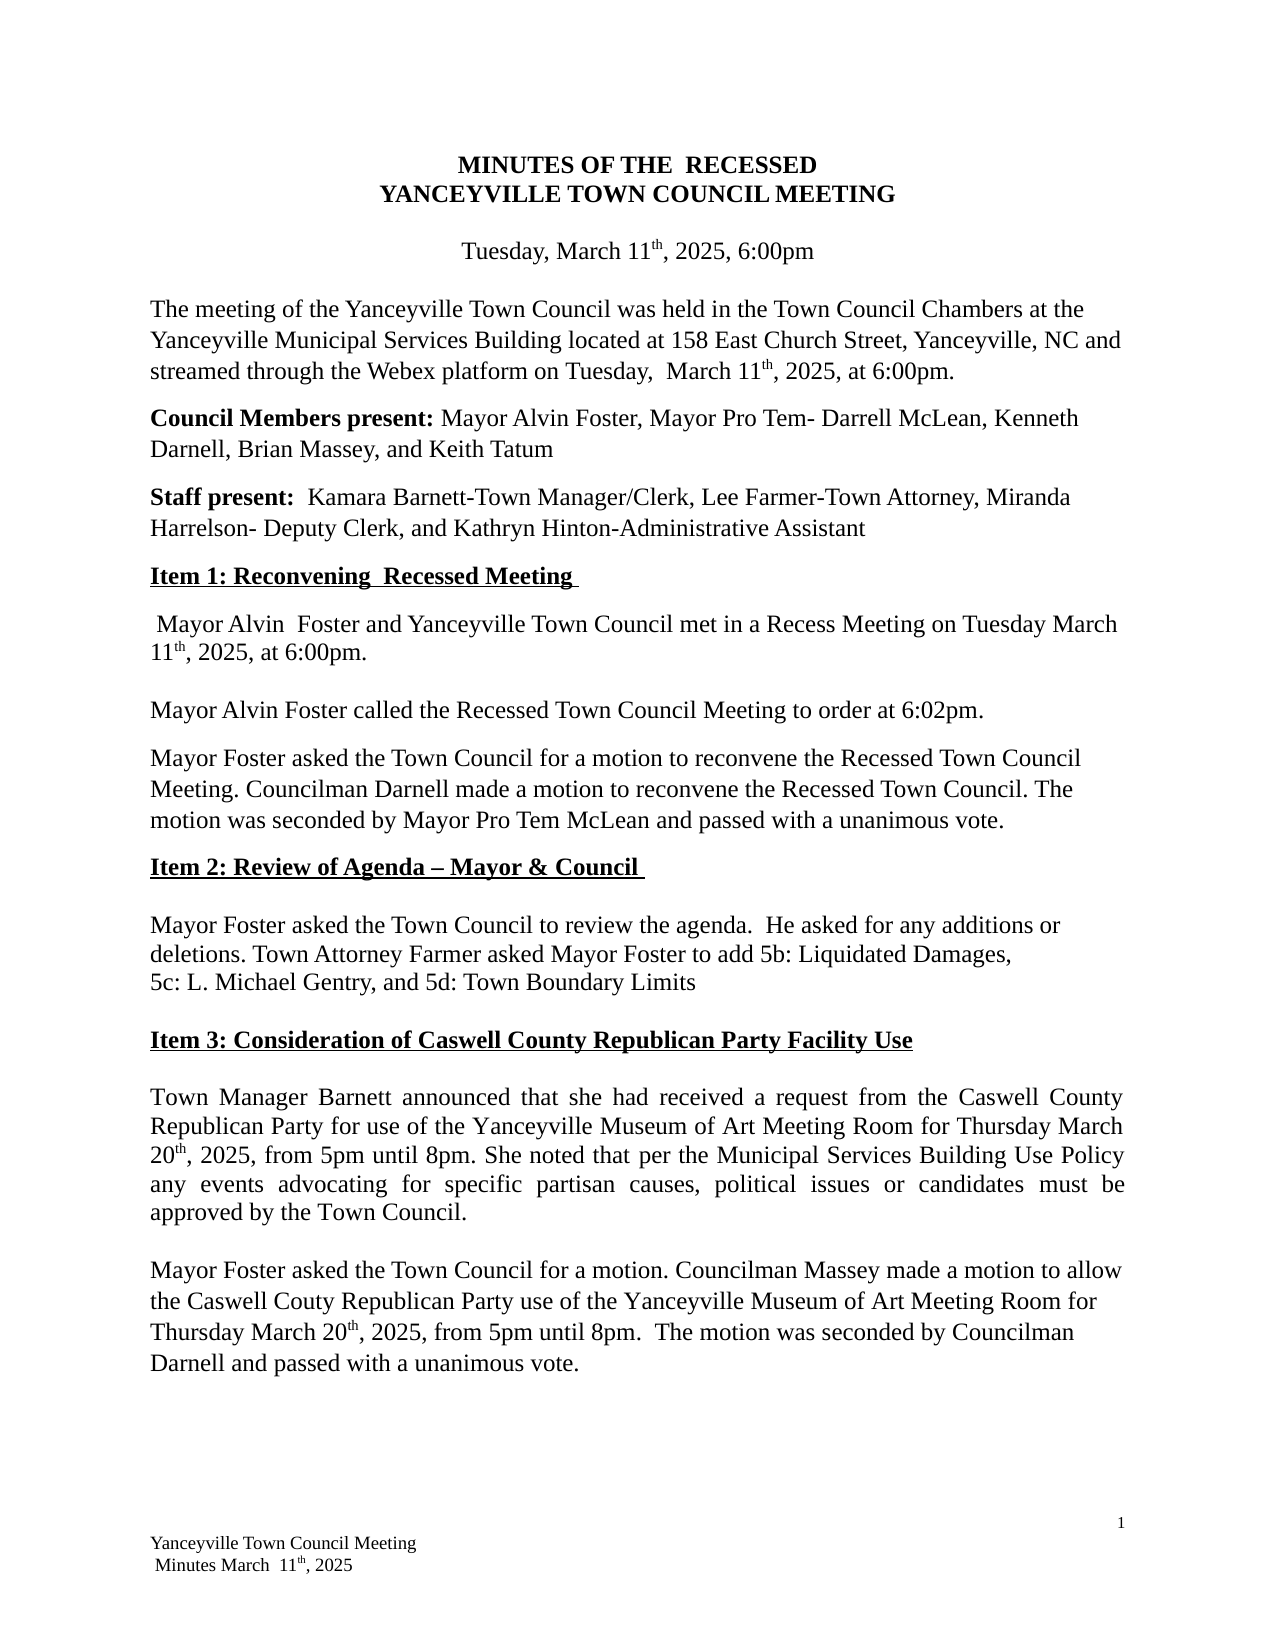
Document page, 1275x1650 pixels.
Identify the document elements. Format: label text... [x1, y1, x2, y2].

text Mayor Alvin Foster called the Recessed Town Council Meeting to order at 6:02pm. [150, 695, 1125, 724]
text Mayor Foster asked the Town Council to review the agenda. He asked for any additions or deletions. Town Attorney Farmer asked Mayor Foster to add 5b: Liquidated Damages, [150, 910, 1125, 967]
text Item 2: Review of Agenda – Mayor & Council [150, 852, 1125, 881]
text YANCEYVILLE TOWN COUNCIL MEETING [150, 179, 1125, 207]
text 5c: L. Michael Gentry, and 5d: Town Boundary Limits [150, 967, 1125, 996]
text Item 1: Reconvening Recessed Meeting [150, 561, 1125, 590]
text MINUTES OF THE RECESSED [150, 150, 1125, 179]
text Council Members present: Mayor Alvin Foster, Mayor Pro Tem- Darrell McLean, Kenneth Darnell, Brian Massey, and Keith Tatum [150, 403, 1125, 463]
text Mayor Foster asked the Town Council for a motion. Councilman Massey made a motion to allow the Caswell Couty Republican Party use of the Yanceyville Museum of Art Meeting Room for Thursday March 20th, 2025, from 5pm until 8pm. The motion was seconded by Councilman Darnell and passed with a unanimous vote. [150, 1255, 1125, 1377]
text Mayor Alvin Foster and Yanceyville Town Council met in a Recess Meeting on Tuesday March 11th, 2025, at 6:00pm. [150, 609, 1125, 666]
text Staff present: Kamara Barnett-Town Manager/Clerk, Lee Farmer-Town Attorney, Miranda Harrelson- Deputy Clerk, and Kathryn Hinton-Administrative Assistant [150, 482, 1125, 542]
text Tuesday, March 11th, 2025, 6:00pm [150, 236, 1125, 265]
text Item 3: Consideration of Caswell County Republican Party Facility Use [150, 1025, 1125, 1054]
text Mayor Foster asked the Town Council for a motion to reconvene the Recessed Town Council Meeting. Councilman Darnell made a motion to reconvene the Recessed Town Council. The motion was seconded by Mayor Pro Tem McLean and passed with a unanimous vote. [150, 743, 1125, 833]
text Town Manager Barnett announced that she had received a request from the Caswell County Republican Party for use of the Yanceyville Museum of Art Meeting Room for Thursday March 20th, 2025, from 5pm until 8pm. She noted that per the Municipal Services Building Use Policy any events advocating for specific partisan causes, political issues or candidates must be approved by the Town Council. [150, 1082, 1125, 1226]
text The meeting of the Yanceyville Town Council was held in the Town Council Chambers at the Yanceyville Municipal Services Building located at 158 East Church Street, Yanceyville, NC and streamed through the Webex platform on Tuesday, March 11th, 2025, at 6:00pm. [150, 294, 1125, 384]
